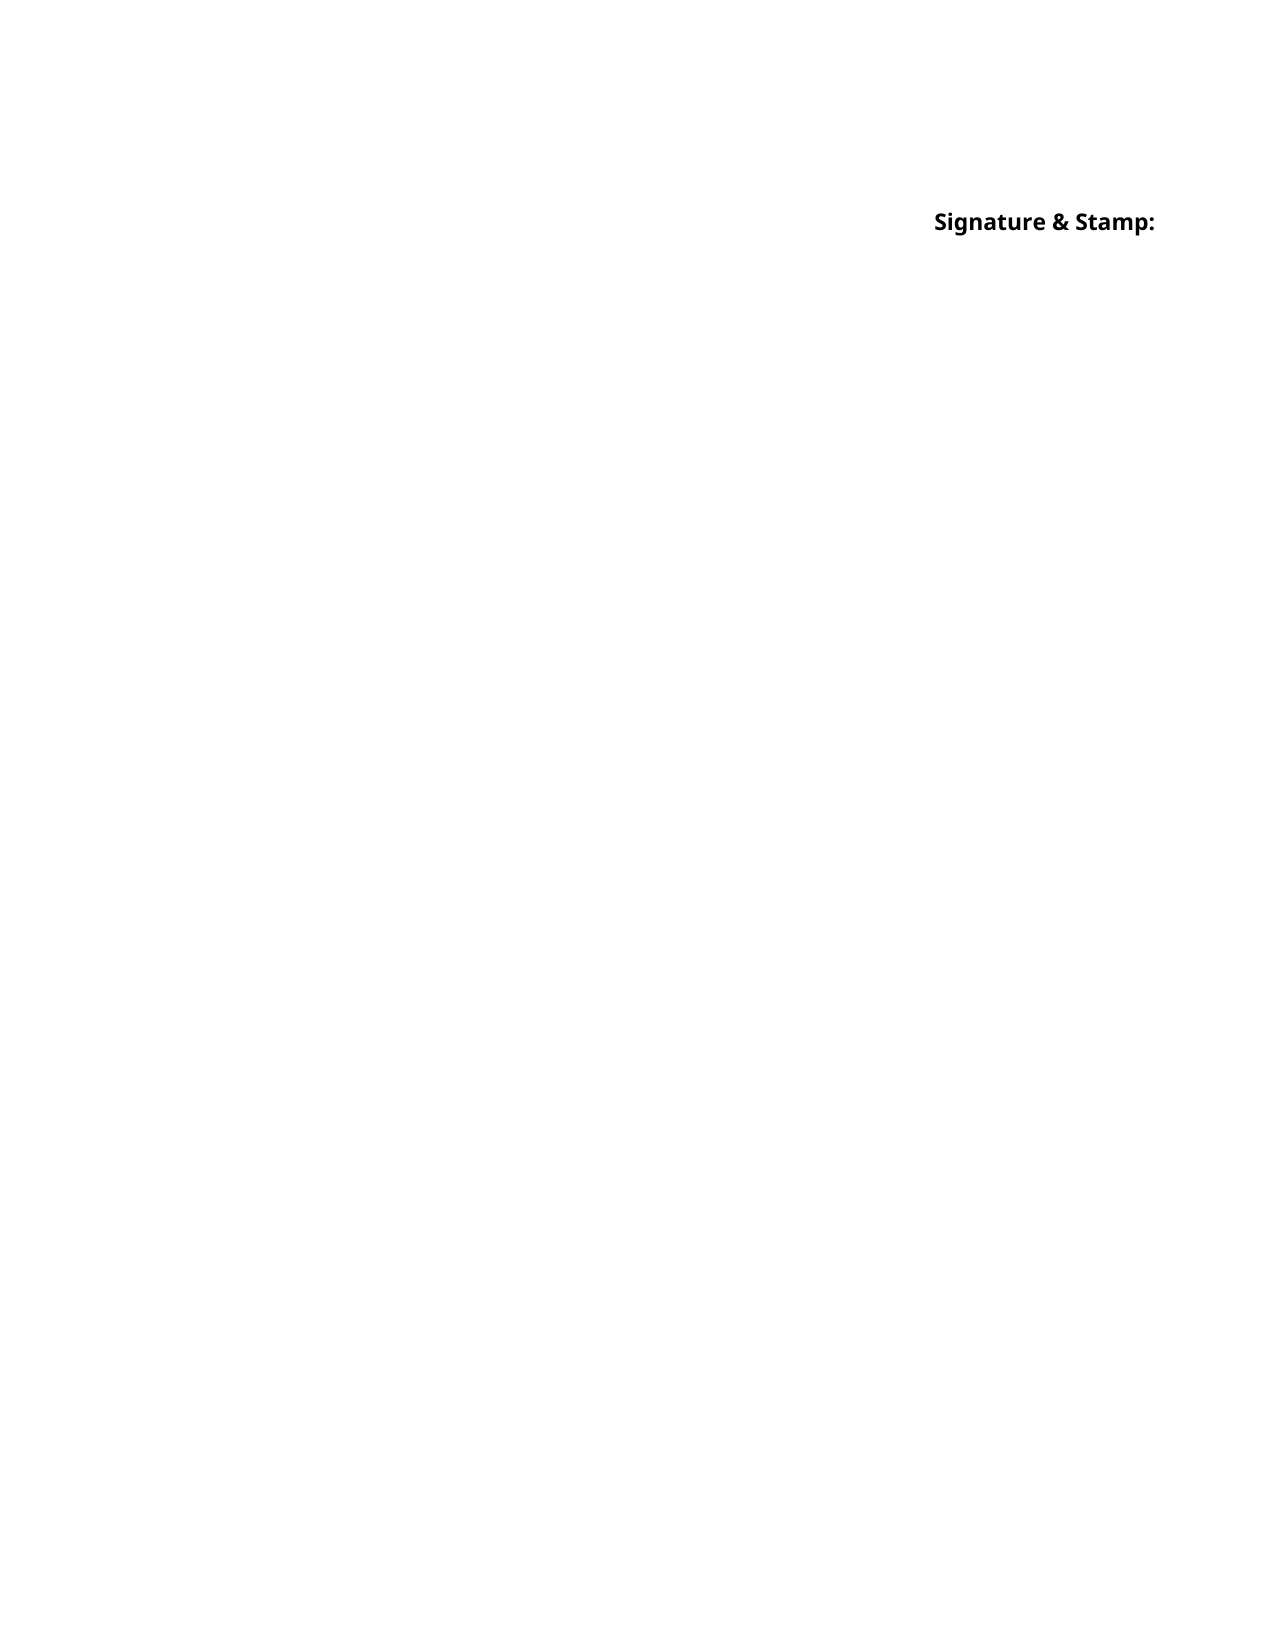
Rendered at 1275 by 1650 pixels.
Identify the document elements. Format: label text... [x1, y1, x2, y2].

text Signature & Stamp: [120, 206, 1155, 237]
